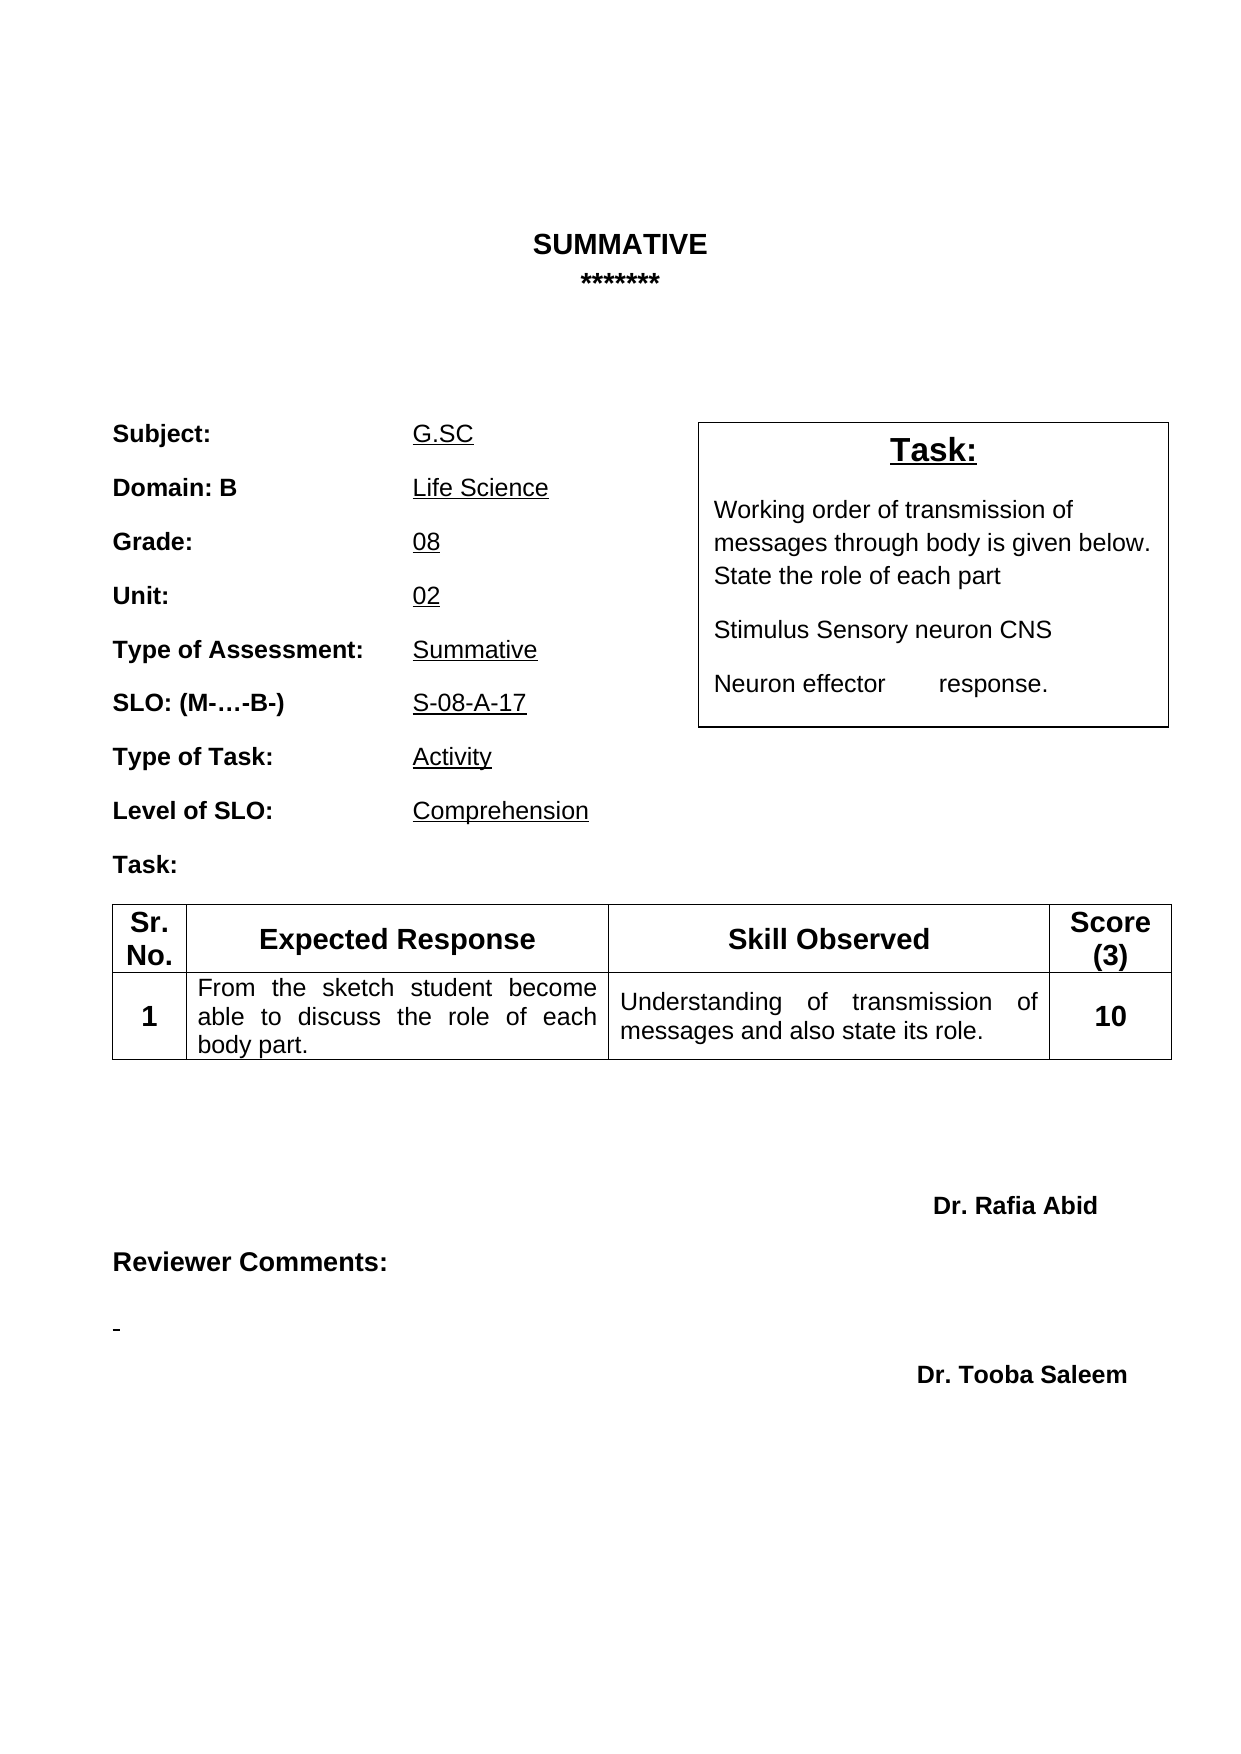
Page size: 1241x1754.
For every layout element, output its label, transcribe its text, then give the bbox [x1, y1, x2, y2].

text Reviewer Comments: [112, 1246, 1128, 1277]
text Unit: 02 [112, 581, 698, 609]
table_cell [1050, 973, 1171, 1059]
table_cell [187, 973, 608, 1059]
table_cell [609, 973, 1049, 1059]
text Type of Assessment: Summative [112, 634, 698, 663]
text Type of Task: Activity [112, 742, 1128, 771]
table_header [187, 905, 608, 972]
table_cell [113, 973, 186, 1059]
text Dr. Tooba Saleem [112, 1360, 1128, 1389]
text Task: [112, 850, 1128, 879]
text Dr. Rafia Abid [112, 1191, 1128, 1220]
text Subject: G.SC [112, 419, 1128, 448]
text ******* [112, 266, 1128, 299]
text Domain: B Life Science [112, 473, 698, 502]
text Level of SLO: Comprehension [112, 796, 1128, 825]
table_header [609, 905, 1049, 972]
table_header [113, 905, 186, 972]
text Grade: 08 [112, 527, 698, 556]
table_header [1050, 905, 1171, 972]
text Summative [112, 227, 1128, 261]
text SLO: (M-…-B-) S-08-A-17 [112, 688, 698, 717]
